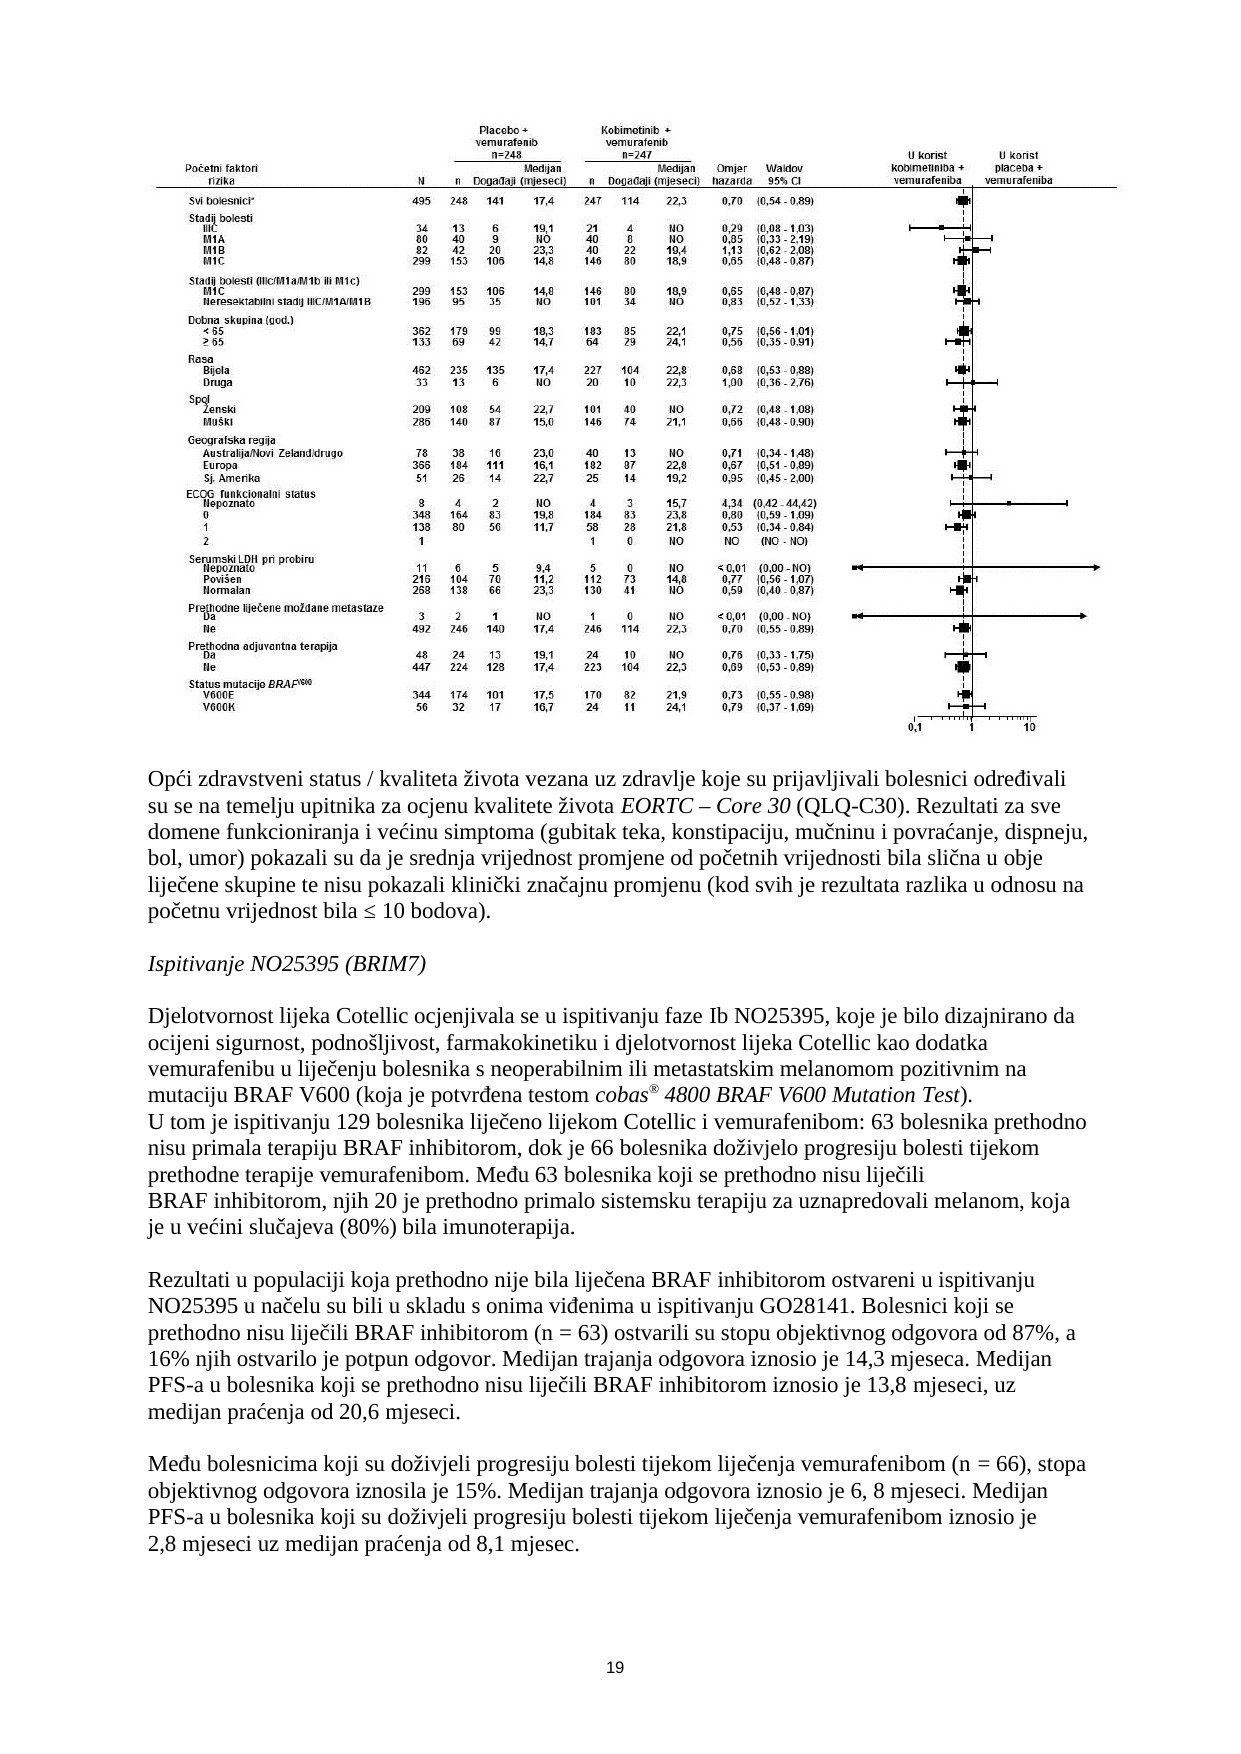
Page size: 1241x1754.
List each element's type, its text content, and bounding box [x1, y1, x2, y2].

text Rezultati u populaciji koja prethodno nije bila liječena BRAF inhibitorom ostvareni u ispitivanju NO25395 u načelu su bili u skladu s onima viđenima u ispitivanju GO28141. Bolesnici koji se prethodno nisu liječili BRAF inhibitorom (n = 63) ostvarili su stopu objektivnog odgovora od 87%, a 16% njih ostvarilo je potpun odgovor. Medijan trajanja odgovora iznosio je 14,3 mjeseca. Medijan PFS-a u bolesnika koji se prethodno nisu liječili BRAF inhibitorom iznosio je 13,8 mjeseci, uz medijan praćenja od 20,6 mjeseci. [148, 1266, 1092, 1424]
text Opći zdravstveni status / kvaliteta života vezana uz zdravlje koje su prijavljivali bolesnici određivali su se na temelju upitnika za ocjenu kvalitete života EORTC – Core 30 (QLQ-C30). Rezultati za sve domene funkcioniranja i većinu simptoma (gubitak teka, konstipaciju, mučninu i povraćanje, dispneju, bol, umor) pokazali su da je srednja vrijednost promjene od početnih vrijednosti bila slična u obje liječene skupine te nisu pokazali klinički značajnu promjenu (kod svih je rezultata razlika u odnosu na početnu vrijednost bila ≤ 10 bodova). [148, 765, 1092, 923]
text Među bolesnicima koji su doživjeli progresiju bolesti tijekom liječenja vemurafenibom (n = 66), stopa objektivnog odgovora iznosila je 15%. Medijan trajanja odgovora iznosio je 6, 8 mjeseci. Medijan PFS-a u bolesnika koji su doživjeli progresiju bolesti tijekom liječenja vemurafenibom iznosio je 2,8 mjeseci uz medijan praćenja od 8,1 mjesec. [148, 1451, 1092, 1556]
picture [147, 118, 1130, 739]
text Ispitivanje NO25395 (BRIM7) [148, 950, 1092, 976]
text Djelotvornost lijeka Cotellic ocjenjivala se u ispitivanju faze Ib NO25395, koje je bilo dizajnirano da ocijeni sigurnost, podnošljivost, farmakokinetiku i djelotvornost lijeka Cotellic kao dodatka vemurafenibu u liječenju bolesnika s neoperabilnim ili metastatskim melanomom pozitivnim na mutaciju BRAF V600 (koja je potvrđena testom cobas® 4800 BRAF V600 Mutation Test). [148, 1002, 1092, 1108]
text U tom je ispitivanju 129 bolesnika liječeno lijekom Cotellic i vemurafenibom: 63 bolesnika prethodno nisu primala terapiju BRAF inhibitorom, dok je 66 bolesnika doživjelo progresiju bolesti tijekom prethodne terapije vemurafenibom. Među 63 bolesnika koji se prethodno nisu liječili BRAF inhibitorom, njih 20 je prethodno primalo sistemsku terapiju za uznapredovali melanom, koja je u većini slučajeva (80%) bila imunoterapija. [148, 1108, 1092, 1240]
